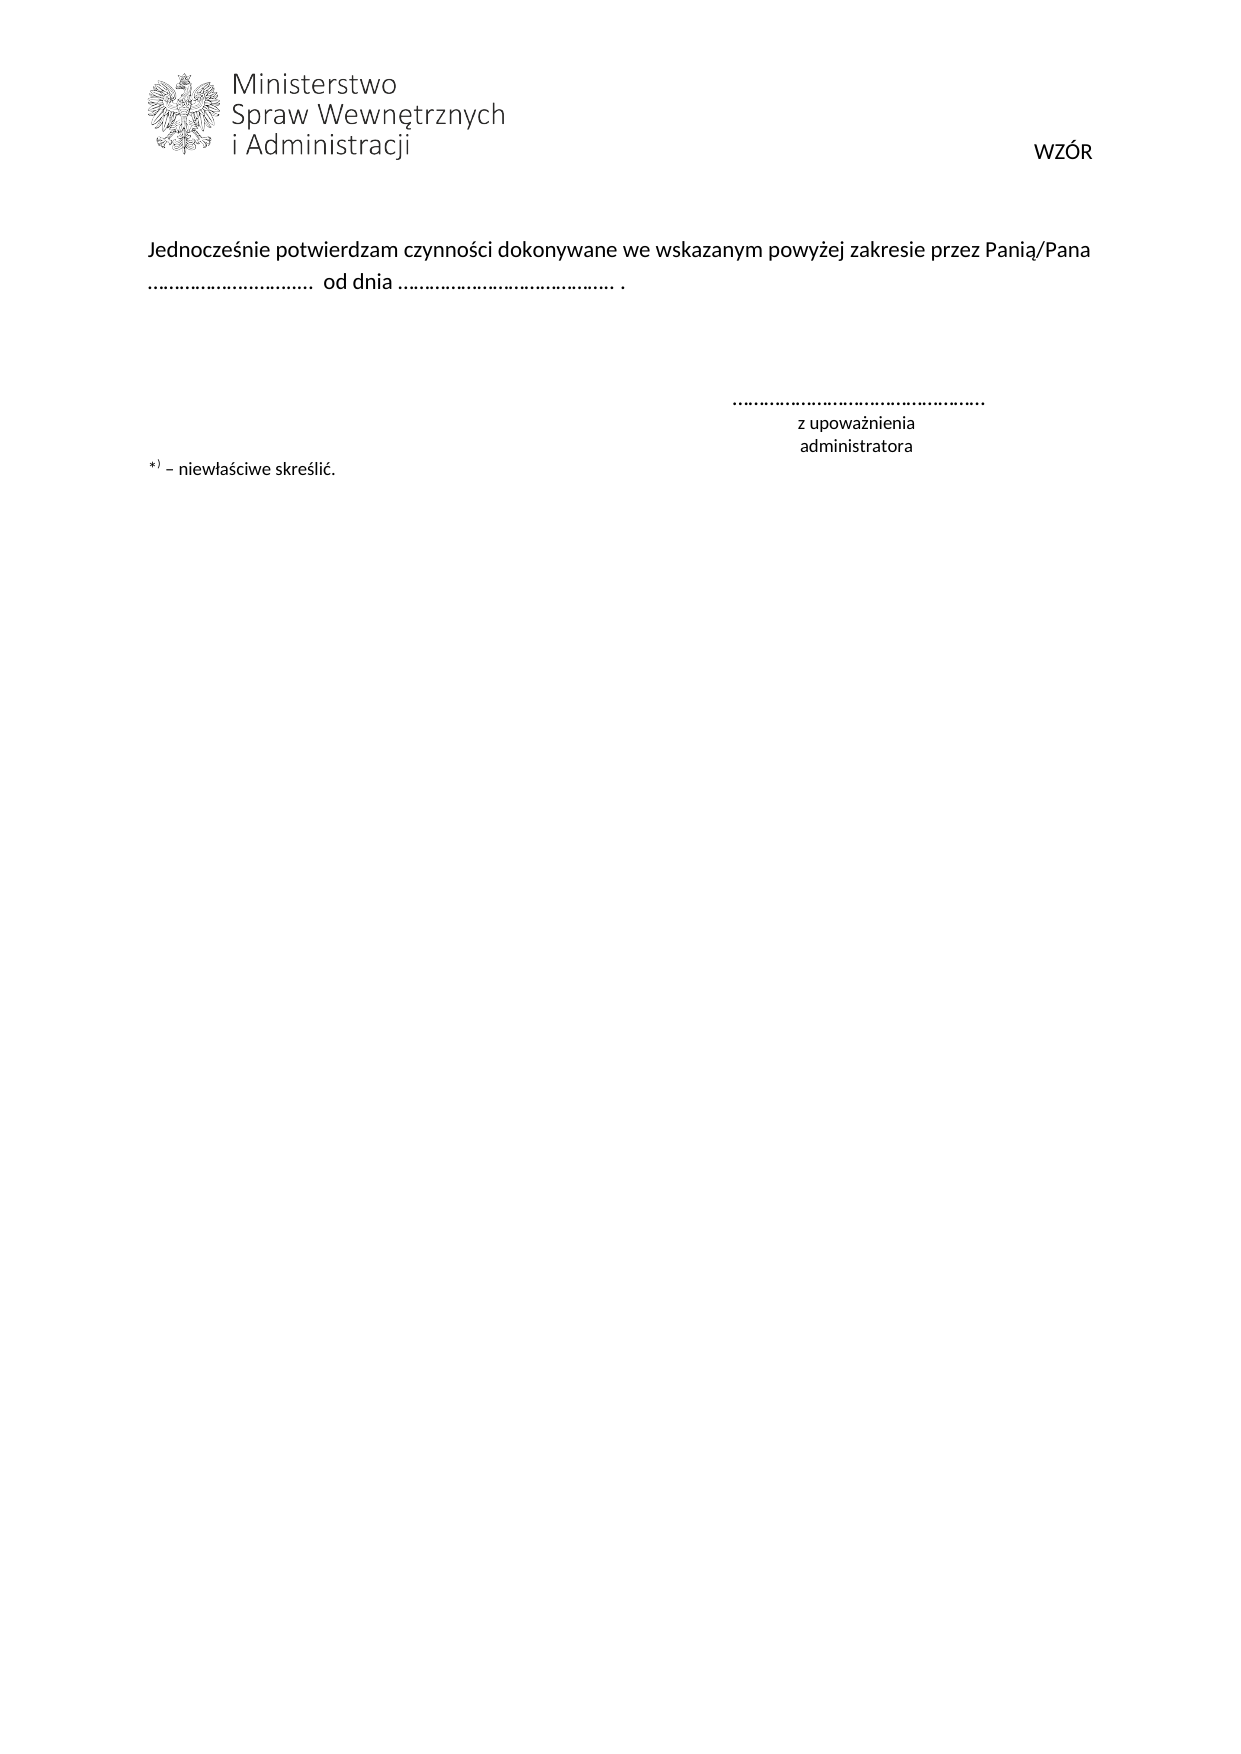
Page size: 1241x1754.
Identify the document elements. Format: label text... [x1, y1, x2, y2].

text administratora [620, 434, 1092, 457]
text *) – niewłaściwe skreślić. [148, 457, 1092, 480]
text ………………………………………… [620, 383, 1092, 411]
text z upoważnienia [620, 411, 1092, 434]
picture [147, 73, 504, 160]
text Jednocześnie potwierdzam czynności dokonywane we wskazanym powyżej zakresie przez Panią/Pana ………………..……..… od dnia ………………………………….. . [148, 235, 1092, 295]
